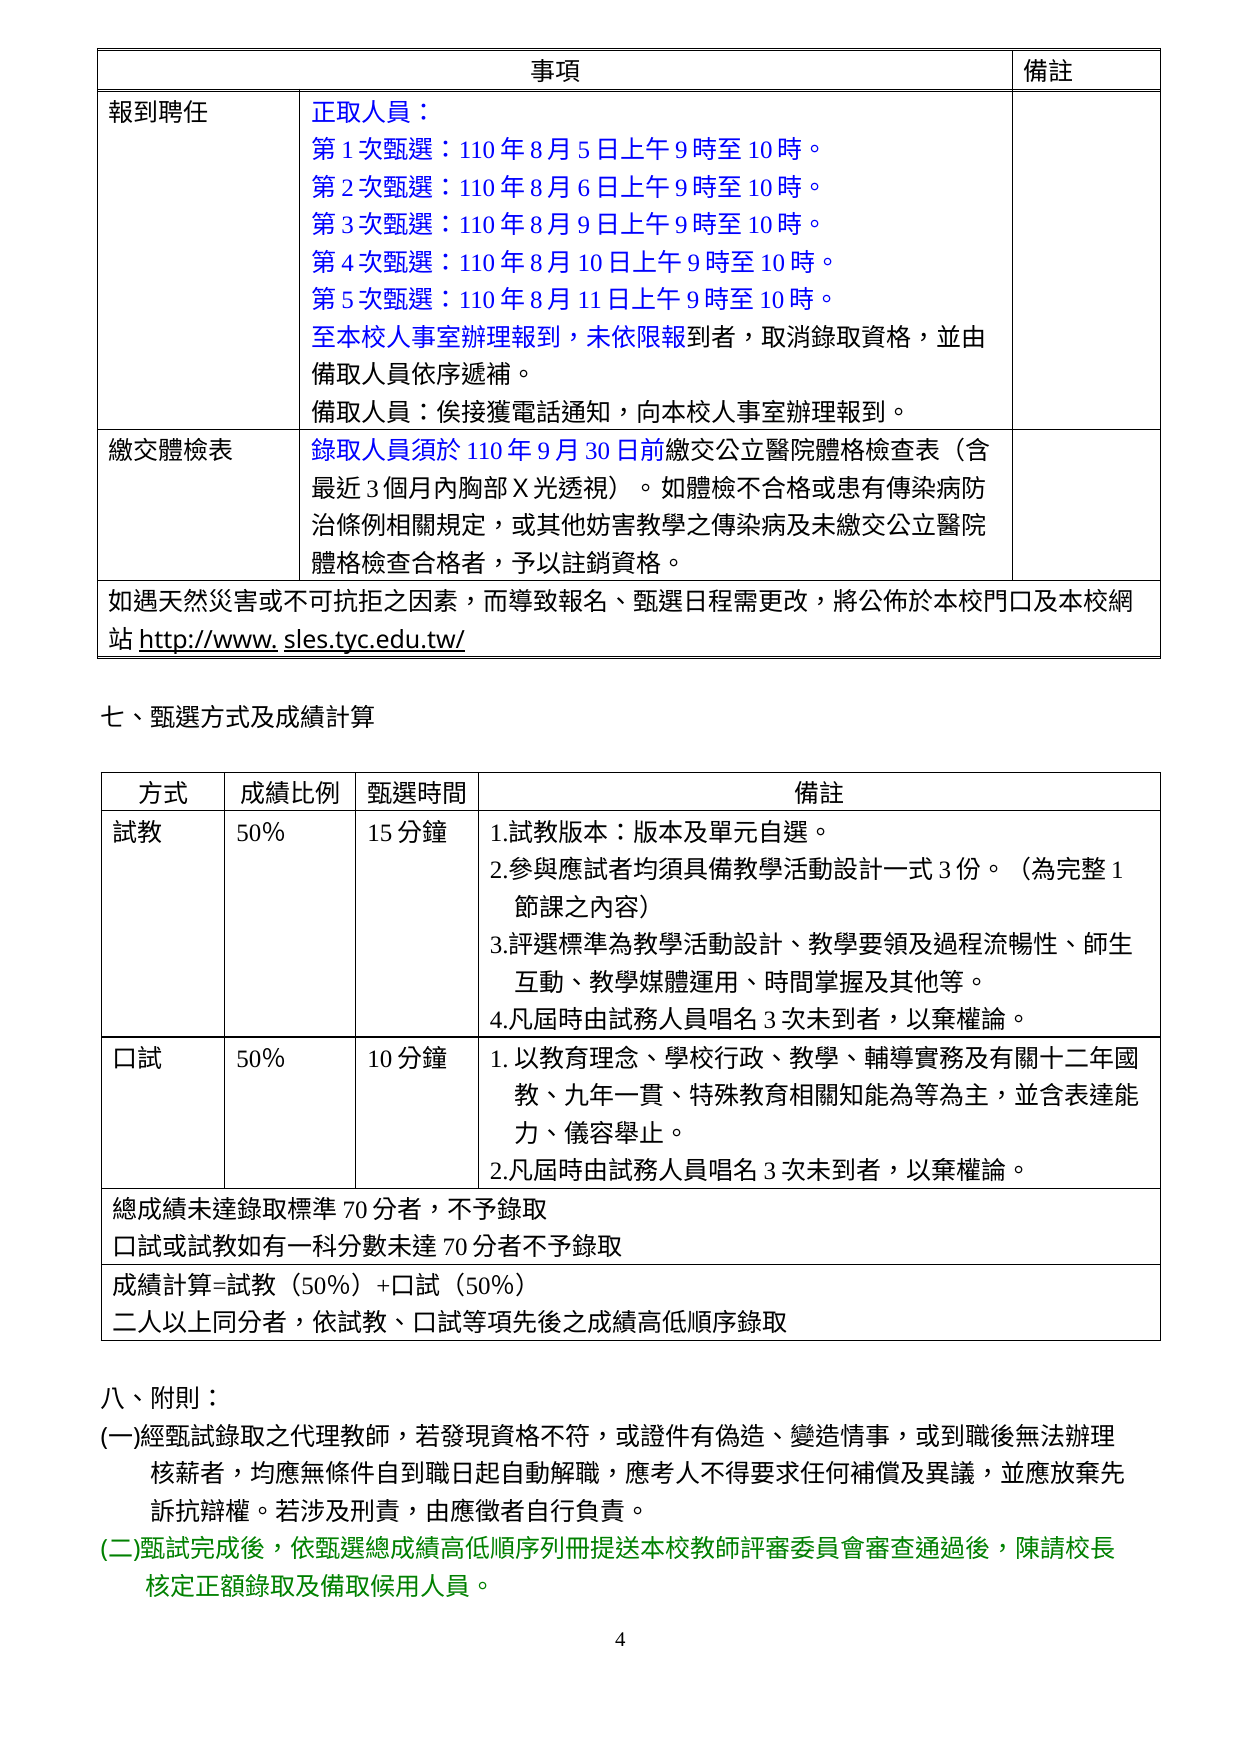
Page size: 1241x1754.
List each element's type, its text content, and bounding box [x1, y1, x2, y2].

table_cell 試教 [102, 811, 224, 1036]
text (一)經甄試錄取之代理教師，若發現資格不符，或證件有偽造、變造情事，或到職後無法辦理核薪者，均應無條件自到職日起自動解職，應考人不得要求任何補償及異議，並應放棄先訴抗辯權。若涉及刑責，由應徵者自行負責。 [100, 1416, 1140, 1528]
text 八、附則： [100, 1378, 1140, 1416]
table_cell 50％ [225, 1038, 355, 1187]
table_cell 50％ [225, 811, 355, 1036]
table_cell 口試 [102, 1038, 224, 1187]
table_cell 15分鐘 [356, 811, 478, 1036]
text 七、甄選方式及成績計算 [100, 697, 1140, 734]
table_cell 總成績未達錄取標準70分者，不予錄取 口試或試教如有一科分數未達70分者不予錄取 [102, 1189, 1160, 1263]
table_cell 以教育理念、學校行政、教學、輔導實務及有關十二年國教、九年一貫、特殊教育相關知能為等為主，並含表達能力、儀容舉止。 2.凡屆時由試務人員唱名3次未到者，以棄權論。 [479, 1038, 1160, 1187]
table_cell [1013, 430, 1160, 580]
table_cell 成績計算=試教（50％）+口試（50％） 二人以上同分者，依試教、口試等項先後之成績高低順序錄取 [102, 1265, 1160, 1339]
table_cell 1.試教版本：版本及單元自選。 2.參與應試者均須具備教學活動設計一式3份。（為完整1節課之內容） 3.評選標準為教學活動設計、教學要領及過程流暢性、師生互動、教學媒體運用、時間掌握及其他等。 4.凡屆時由試務人員唱名3次未到者，以棄權論。 [479, 811, 1160, 1036]
table_cell 報到聘任 [98, 92, 299, 429]
table_cell 錄取人員須於110年9月30日前繳交公立醫院體格檢查表（含最近3個月內胸部Ｘ光透視）。 如體檢不合格或患有傳染病防治條例相關規定，或其他妨害教學之傳染病及未繳交公立醫院體格檢查合格者，予以註銷資格。 [300, 430, 1012, 580]
text (二)甄試完成後，依甄選總成績高低順序列冊提送本校教師評審委員會審查通過後，陳請校長核定正額錄取及備取候用人員。 [100, 1528, 1140, 1603]
table_header 備註 [1013, 51, 1160, 88]
table_header 事項 [98, 51, 1012, 88]
table_header 甄選時間 [356, 773, 478, 810]
table_header 方式 [102, 773, 224, 810]
table_cell 如遇天然災害或不可抗拒之因素，而導致報名、甄選日程需更改，將公佈於本校門口及本校網站http://www. sles.tyc.edu.tw/ [98, 581, 1160, 656]
table_cell 繳交體檢表 [98, 430, 299, 580]
table_cell 正取人員： 第1次甄選：110年8月5日上午9時至10時。 第2次甄選：110年8月6日上午9時至10時。 第3次甄選：110年8月9日上午9時至10時。 第4次甄選：110年8月10日上午9時至10時。 第5次甄選：110年8月11日上午9時至10時。 至本校人事室辦理報到，未依限報到者，取消錄取資格，並由備取人員依序遞補。 備取人員：俟接獲電話通知，向本校人事室辦理報到。 [300, 92, 1012, 429]
table_header 成績比例 [225, 773, 355, 810]
table_cell 10分鐘 [356, 1038, 478, 1187]
table_header 備註 [479, 773, 1160, 810]
table_cell [1013, 92, 1160, 429]
